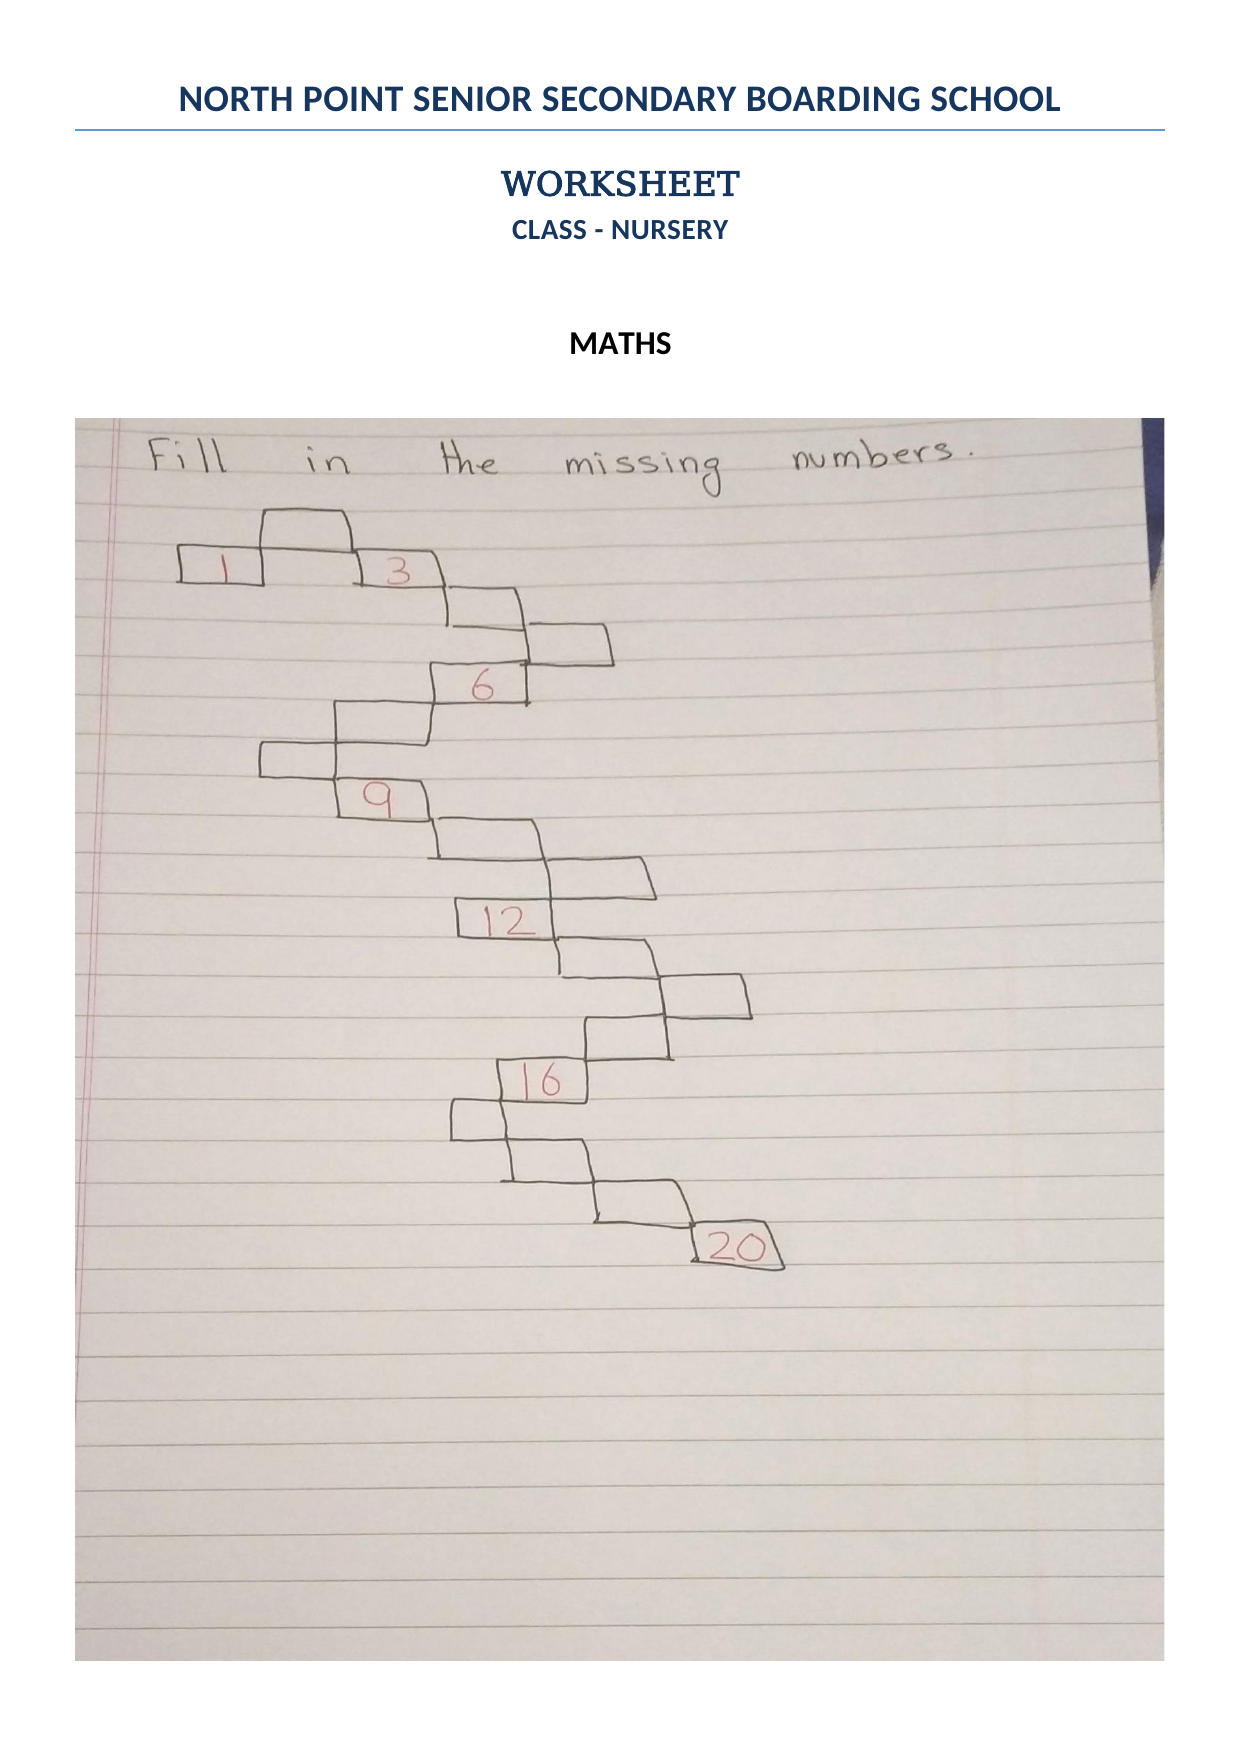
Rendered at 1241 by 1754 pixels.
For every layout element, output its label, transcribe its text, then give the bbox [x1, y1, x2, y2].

text MATHS [75, 322, 1165, 363]
text CLASS - NURSERY [75, 211, 1165, 246]
text WORKSHEET [75, 162, 1165, 202]
picture [75, 418, 1165, 1661]
title NORTH POINT SENIOR SECONDARY BOARDING SCHOOL [75, 75, 1165, 129]
